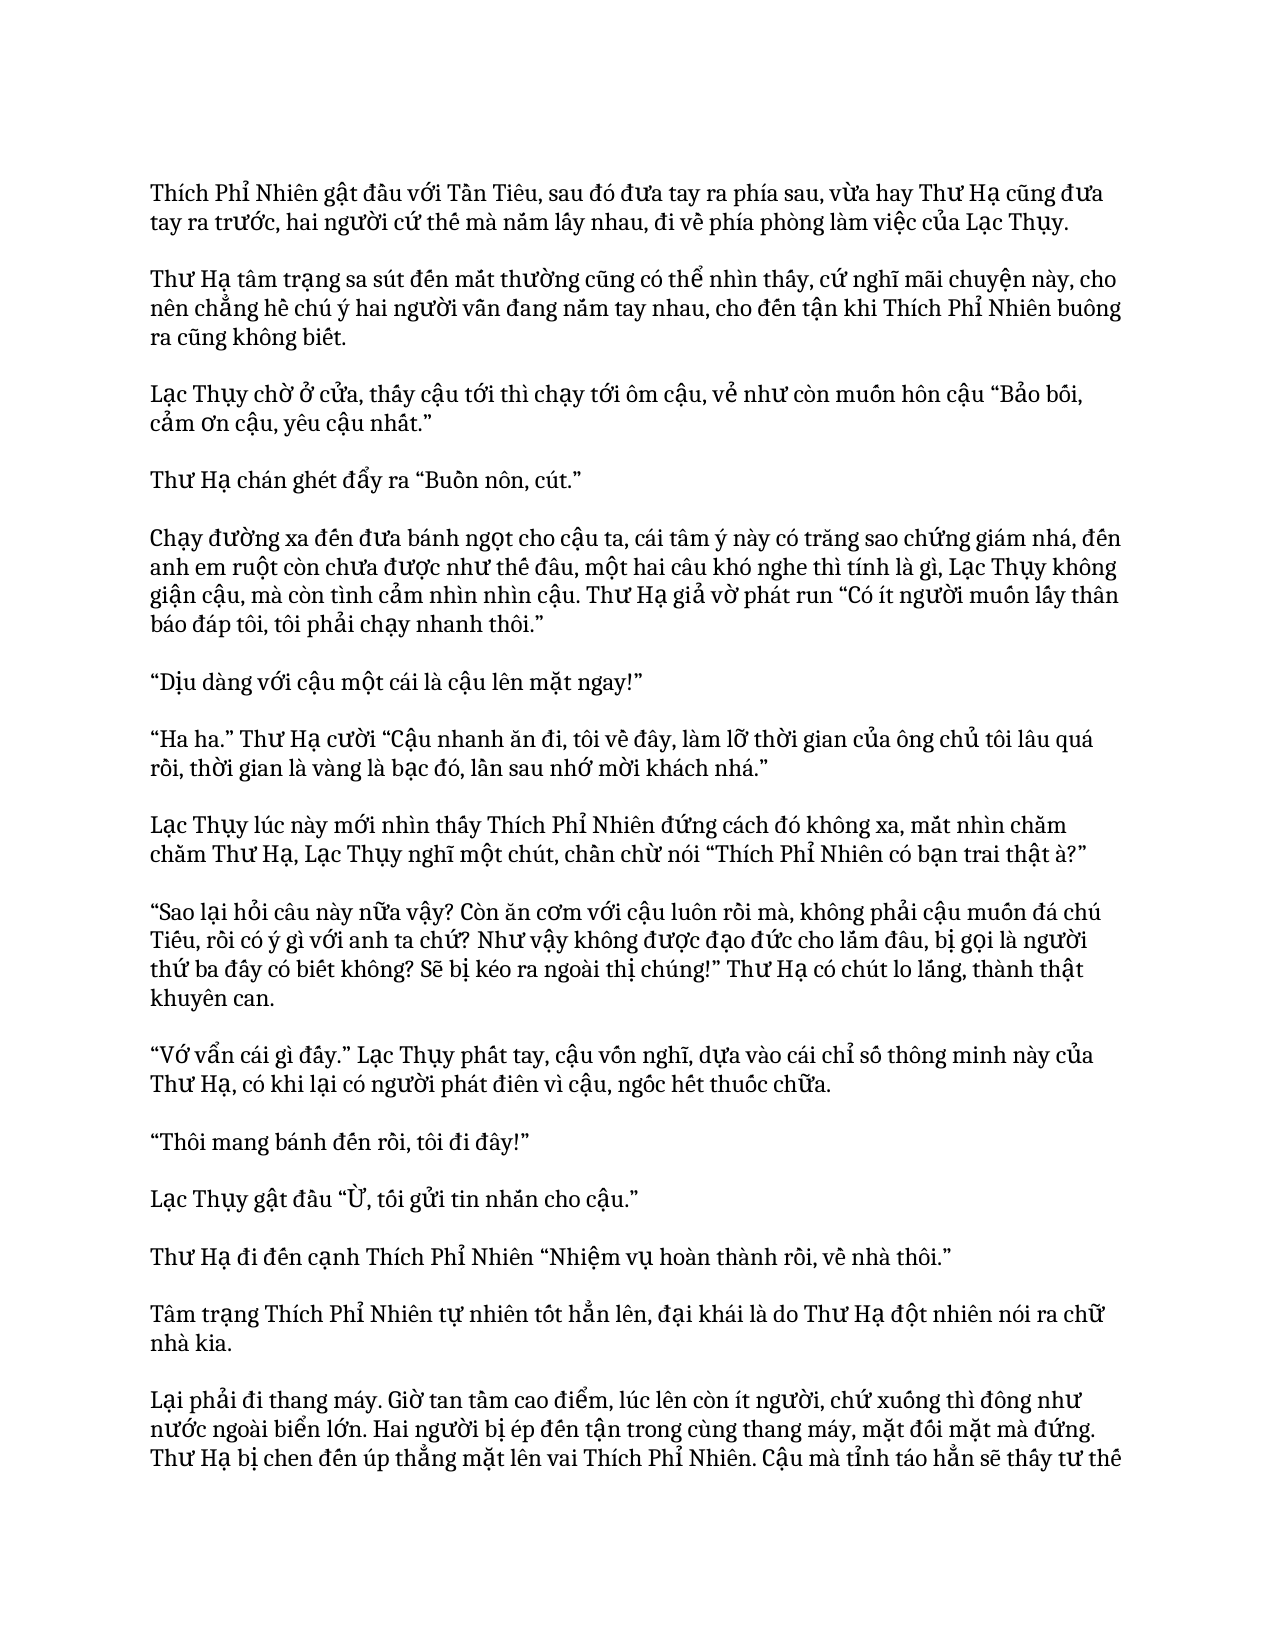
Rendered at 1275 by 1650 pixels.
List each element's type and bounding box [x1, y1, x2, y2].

text [150, 150, 1125, 1472]
